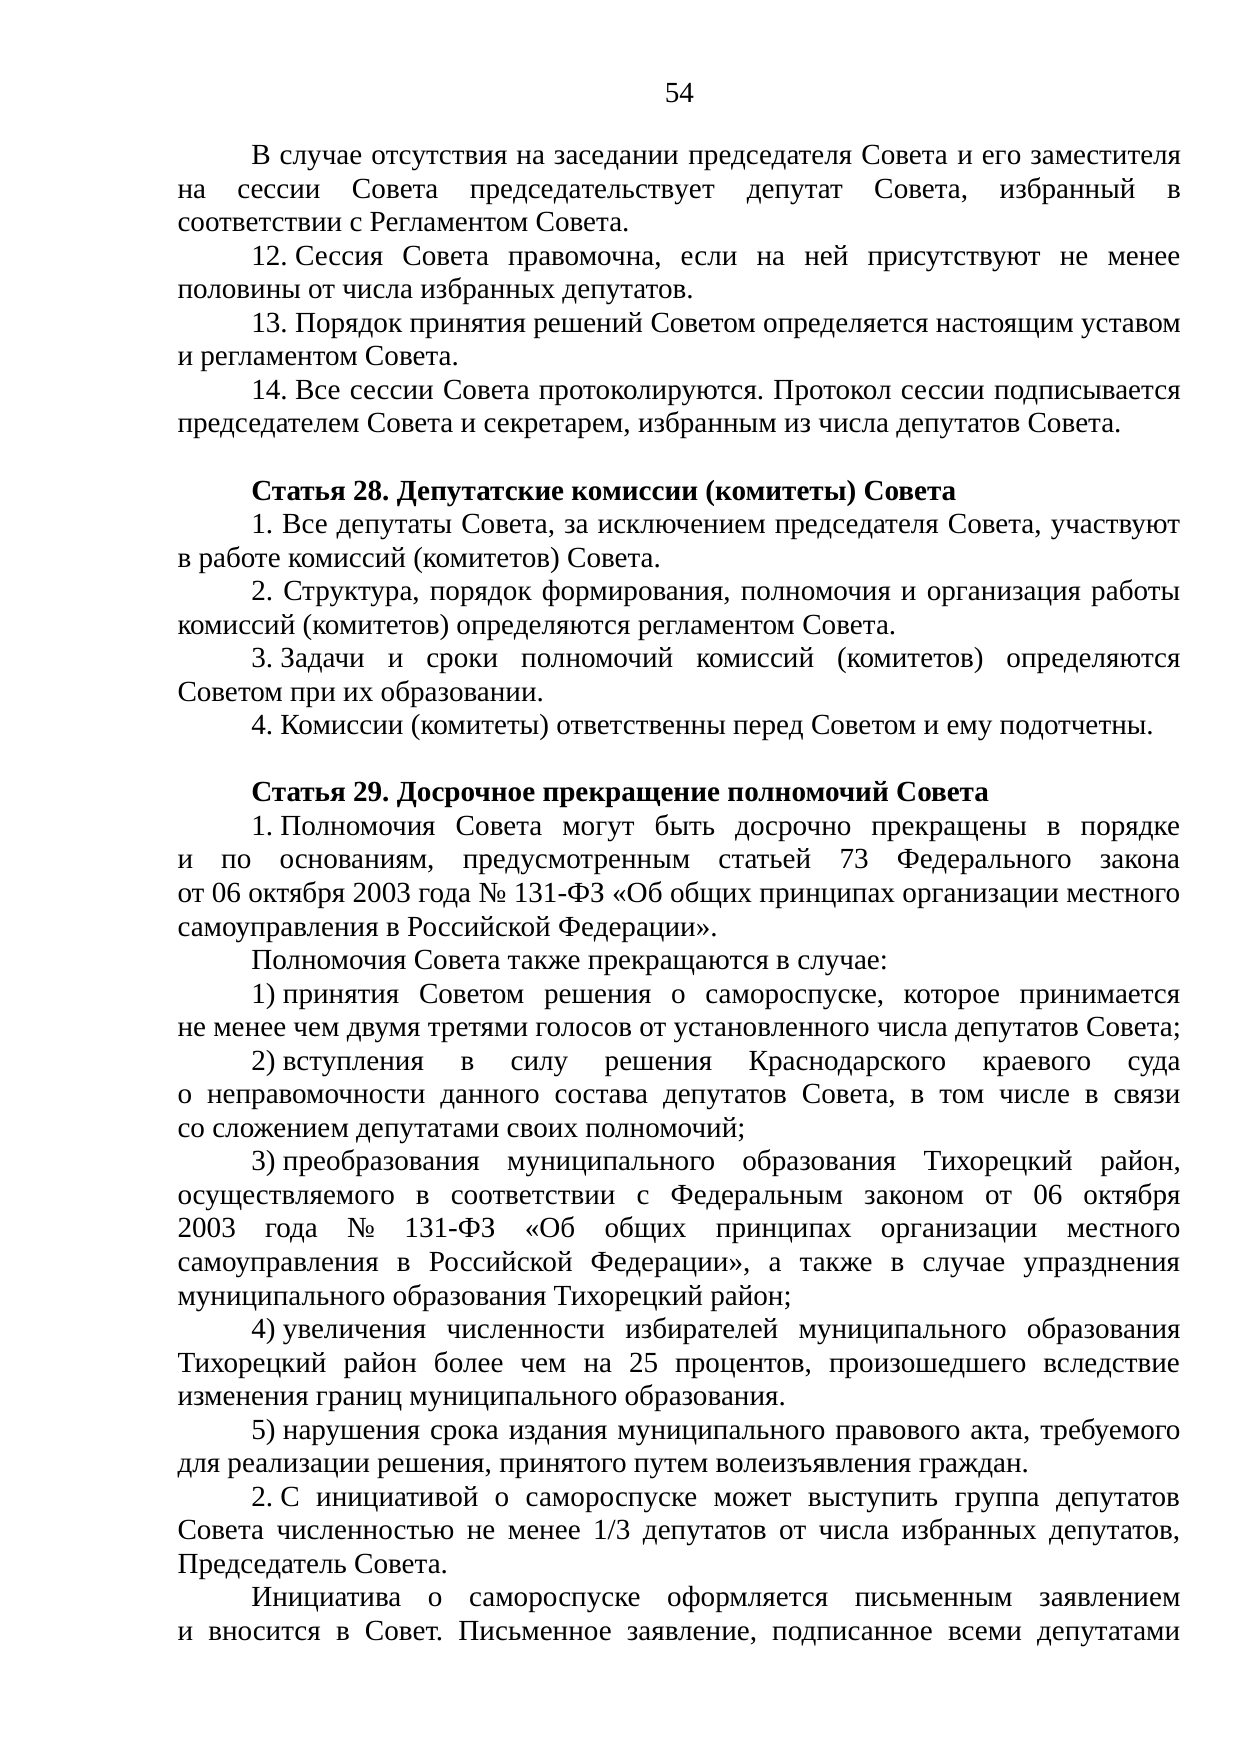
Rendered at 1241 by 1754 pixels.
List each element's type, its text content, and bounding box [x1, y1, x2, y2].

text 2. Структура, порядок формирования, полномочия и организация работы комиссий (комитетов) определяются регламентом Совета. [177, 573, 1181, 640]
text 12. Сессия Совета правомочна, если на ней присутствуют не менее половины от числа избранных депутатов. [177, 238, 1181, 305]
text 3) преобразования муниципального образования Тихорецкий район, осуществляемого в соответствии с Федеральным законом от 06 октября 2003 года № 131-ФЗ «Об общих принципах организации местного самоуправления в Российской Федерации», а также в случае упразднения муниципального образования Тихорецкий район; [177, 1143, 1181, 1311]
text 1) принятия Советом решения о самороспуске, которое принимается не менее чем двумя третями голосов от установленного числа депутатов Совета; [177, 976, 1181, 1043]
text В случае отсутствия на заседании председателя Совета и его заместителя на сессии Совета председательствует депутат Совета, избранный в соответствии с Регламентом Совета. [177, 137, 1181, 238]
text 5) нарушения срока издания муниципального правового акта, требуемого для реализации решения, принятого путем волеизъявления граждан. [177, 1412, 1181, 1479]
text 3. Задачи и сроки полномочий комиссий (комитетов) определяются Советом при их образовании. [177, 640, 1181, 707]
text 2. С инициативой о самороспуске может выступить группа депутатов Совета численностью не менее 1/3 депутатов от числа избранных депутатов, Председатель Совета. [177, 1479, 1181, 1579]
text 13. Порядок принятия решений Советом определяется настоящим уставом и регламентом Совета. [177, 305, 1181, 372]
text 14. Все сессии Совета протоколируются. Протокол сессии подписывается председателем Совета и секретарем, избранным из числа депутатов Совета. [177, 372, 1181, 439]
text Полномочия Совета также прекращаются в случае: [177, 942, 1181, 976]
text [177, 1579, 1181, 1647]
subtitle Статья 29. Досрочное прекращение полномочий Совета [177, 774, 1181, 808]
text 1. Все депутаты Совета, за исключением председателя Совета, участвуют в работе комиссий (комитетов) Совета. [177, 506, 1181, 573]
subtitle 1. Полномочия Совета могут быть досрочно прекращены в порядке и по основаниям, предусмотренным статьей 73 Федерального закона от 06 октября 2003 года № 131-ФЗ «Об общих принципах организации местного самоуправления в Российской Федерации». [177, 808, 1181, 942]
text 2) вступления в силу решения Краснодарского краевого суда о неправомочности данного состава депутатов Совета, в том числе в связи со сложением депутатами своих полномочий; [177, 1043, 1181, 1143]
text 4) увеличения численности избирателей муниципального образования Тихорецкий район более чем на 25 процентов, произошедшего вследствие изменения границ муниципального образования. [177, 1311, 1181, 1412]
subtitle Статья 28. Депутатские комиссии (комитеты) Совета [177, 473, 1181, 506]
text 4. Комиссии (комитеты) ответственны перед Советом и ему подотчетны. [177, 707, 1181, 741]
